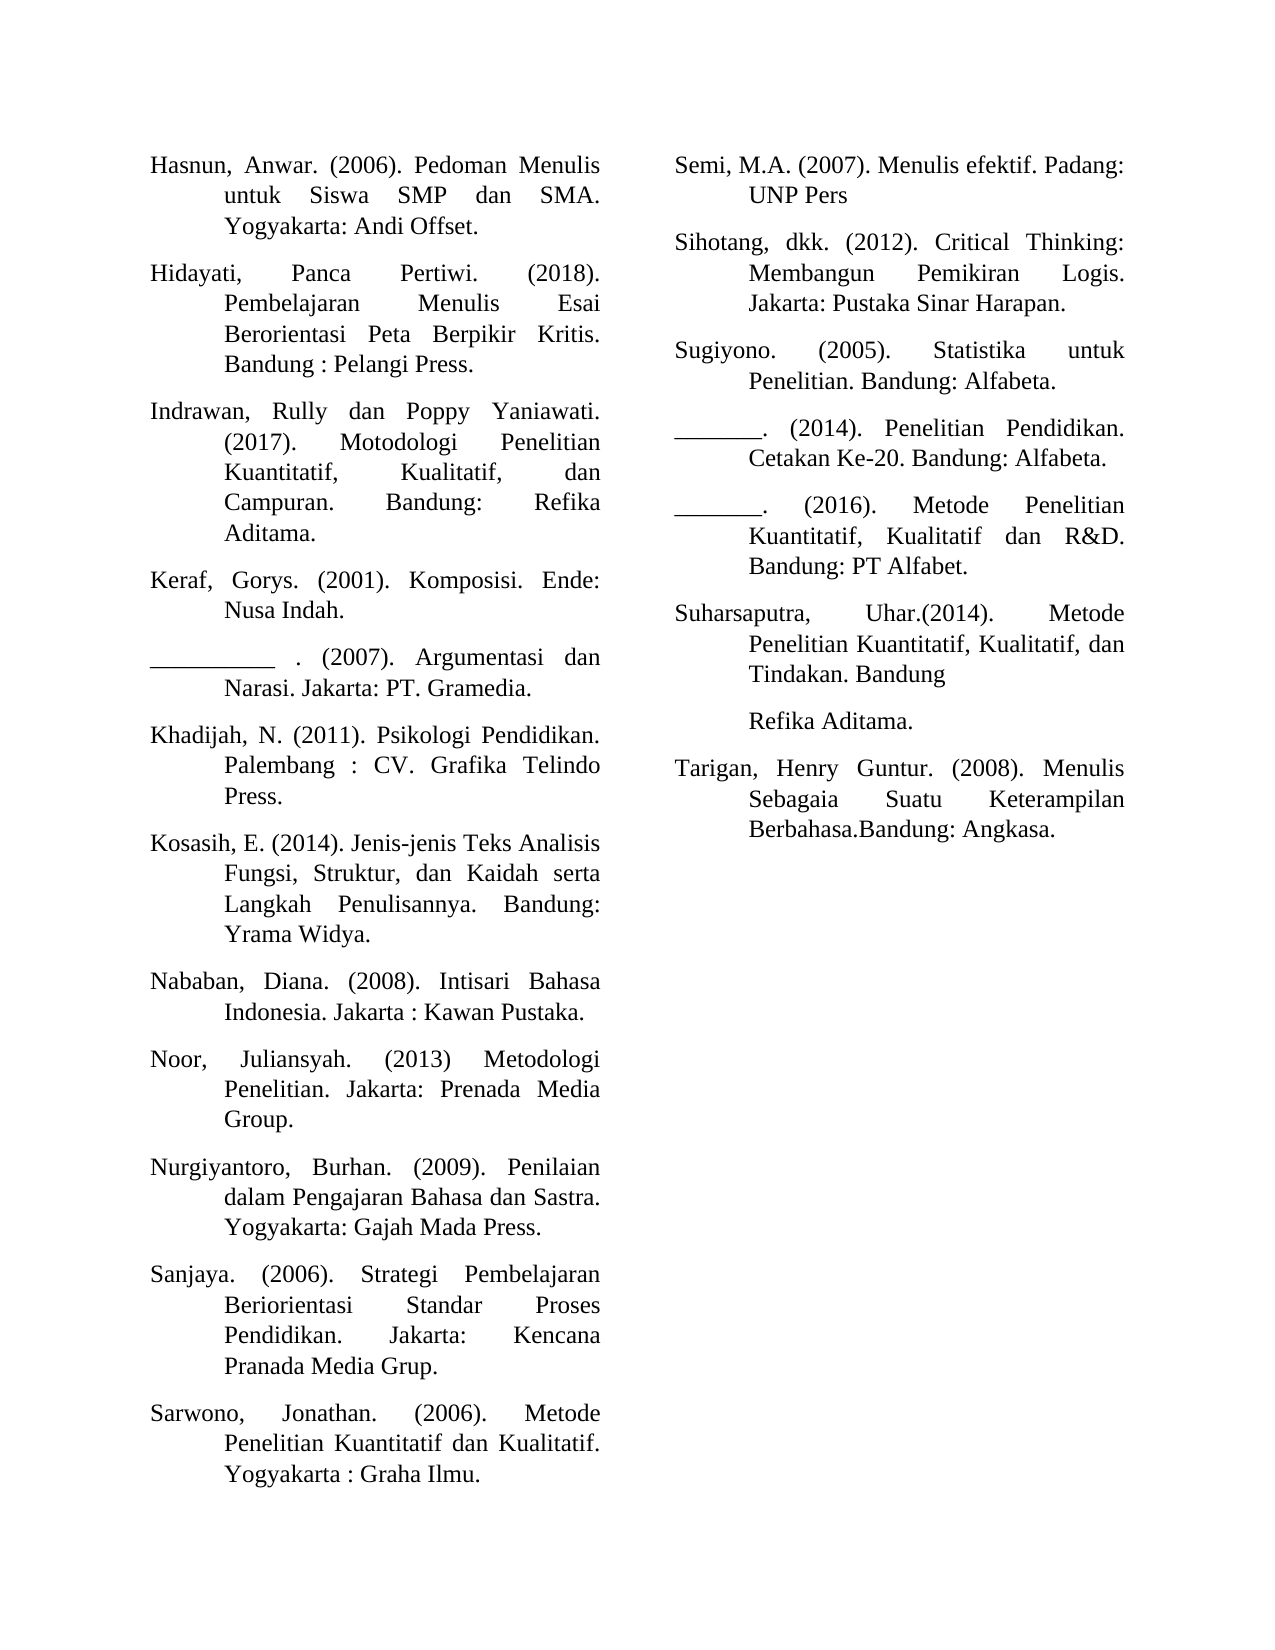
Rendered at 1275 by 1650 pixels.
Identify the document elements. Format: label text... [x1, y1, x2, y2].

text Khadijah, N. (2011). Psikologi Pendidikan. Palembang : CV. Grafika Telindo Press. [150, 720, 601, 809]
text __________ . (2007). Argumentasi dan Narasi. Jakarta: PT. Gramedia. [150, 642, 601, 702]
text Sanjaya. (2006). Strategi Pembelajaran Beriorientasi Standar Proses Pendidikan. Jakarta: Kencana Pranada Media Grup. [150, 1259, 601, 1379]
text Semi, M.A. (2007). Menulis efektif. Padang: UNP Pers [674, 150, 1125, 209]
text Nurgiyantoro, Burhan. (2009). Penilaian dalam Pengajaran Bahasa dan Sastra. Yogyakarta: Gajah Mada Press. [150, 1152, 601, 1241]
text _______. (2016). Metode Penelitian Kuantitatif, Kualitatif dan R&D. Bandung: PT Alfabet. [674, 490, 1125, 580]
text Indrawan, Rully dan Poppy Yaniawati. (2017). Motodologi Penelitian Kuantitatif, Kualitatif, dan Campuran. Bandung: Refika Aditama. [150, 396, 601, 547]
text Sihotang, dkk. (2012). Critical Thinking: Membangun Pemikiran Logis. Jakarta: Pustaka Sinar Harapan. [674, 227, 1125, 317]
text Tarigan, Henry Guntur. (2008). Menulis Sebagaia Suatu Keterampilan Berbahasa.Bandung: Angkasa. [674, 753, 1125, 843]
text Noor, Juliansyah. (2013) Metodologi Penelitian. Jakarta: Prenada Media Group. [150, 1044, 601, 1133]
text Kosasih, E. (2014). Jenis-jenis Teks Analisis Fungsi, Struktur, dan Kaidah serta Langkah Penulisannya. Bandung: Yrama Widya. [150, 828, 601, 948]
text Hasnun, Anwar. (2006). Pedoman Menulis untuk Siswa SMP dan SMA. Yogyakarta: Andi Offset. [150, 150, 601, 239]
text Refika Aditama. [674, 706, 1125, 735]
text Keraf, Gorys. (2001). Komposisi. Ende: Nusa Indah. [150, 565, 601, 624]
text Hidayati, Panca Pertiwi. (2018). Pembelajaran Menulis Esai Berorientasi Peta Berpikir Kritis. Bandung : Pelangi Press. [150, 258, 601, 378]
text Sarwono, Jonathan. (2006). Metode Penelitian Kuantitatif dan Kualitatif. Yogyakarta : Graha Ilmu. [150, 1398, 601, 1487]
text Nababan, Diana. (2008). Intisari Bahasa Indonesia. Jakarta : Kawan Pustaka. [150, 966, 601, 1025]
text Sugiyono. (2005). Statistika untuk Penelitian. Bandung: Alfabeta. [674, 335, 1125, 394]
text _______. (2014). Penelitian Pendidikan. Cetakan Ke-20. Bandung: Alfabeta. [674, 413, 1125, 472]
text Suharsaputra, Uhar.(2014). Metode Penelitian Kuantitatif, Kualitatif, dan Tindakan. Bandung [674, 598, 1125, 688]
